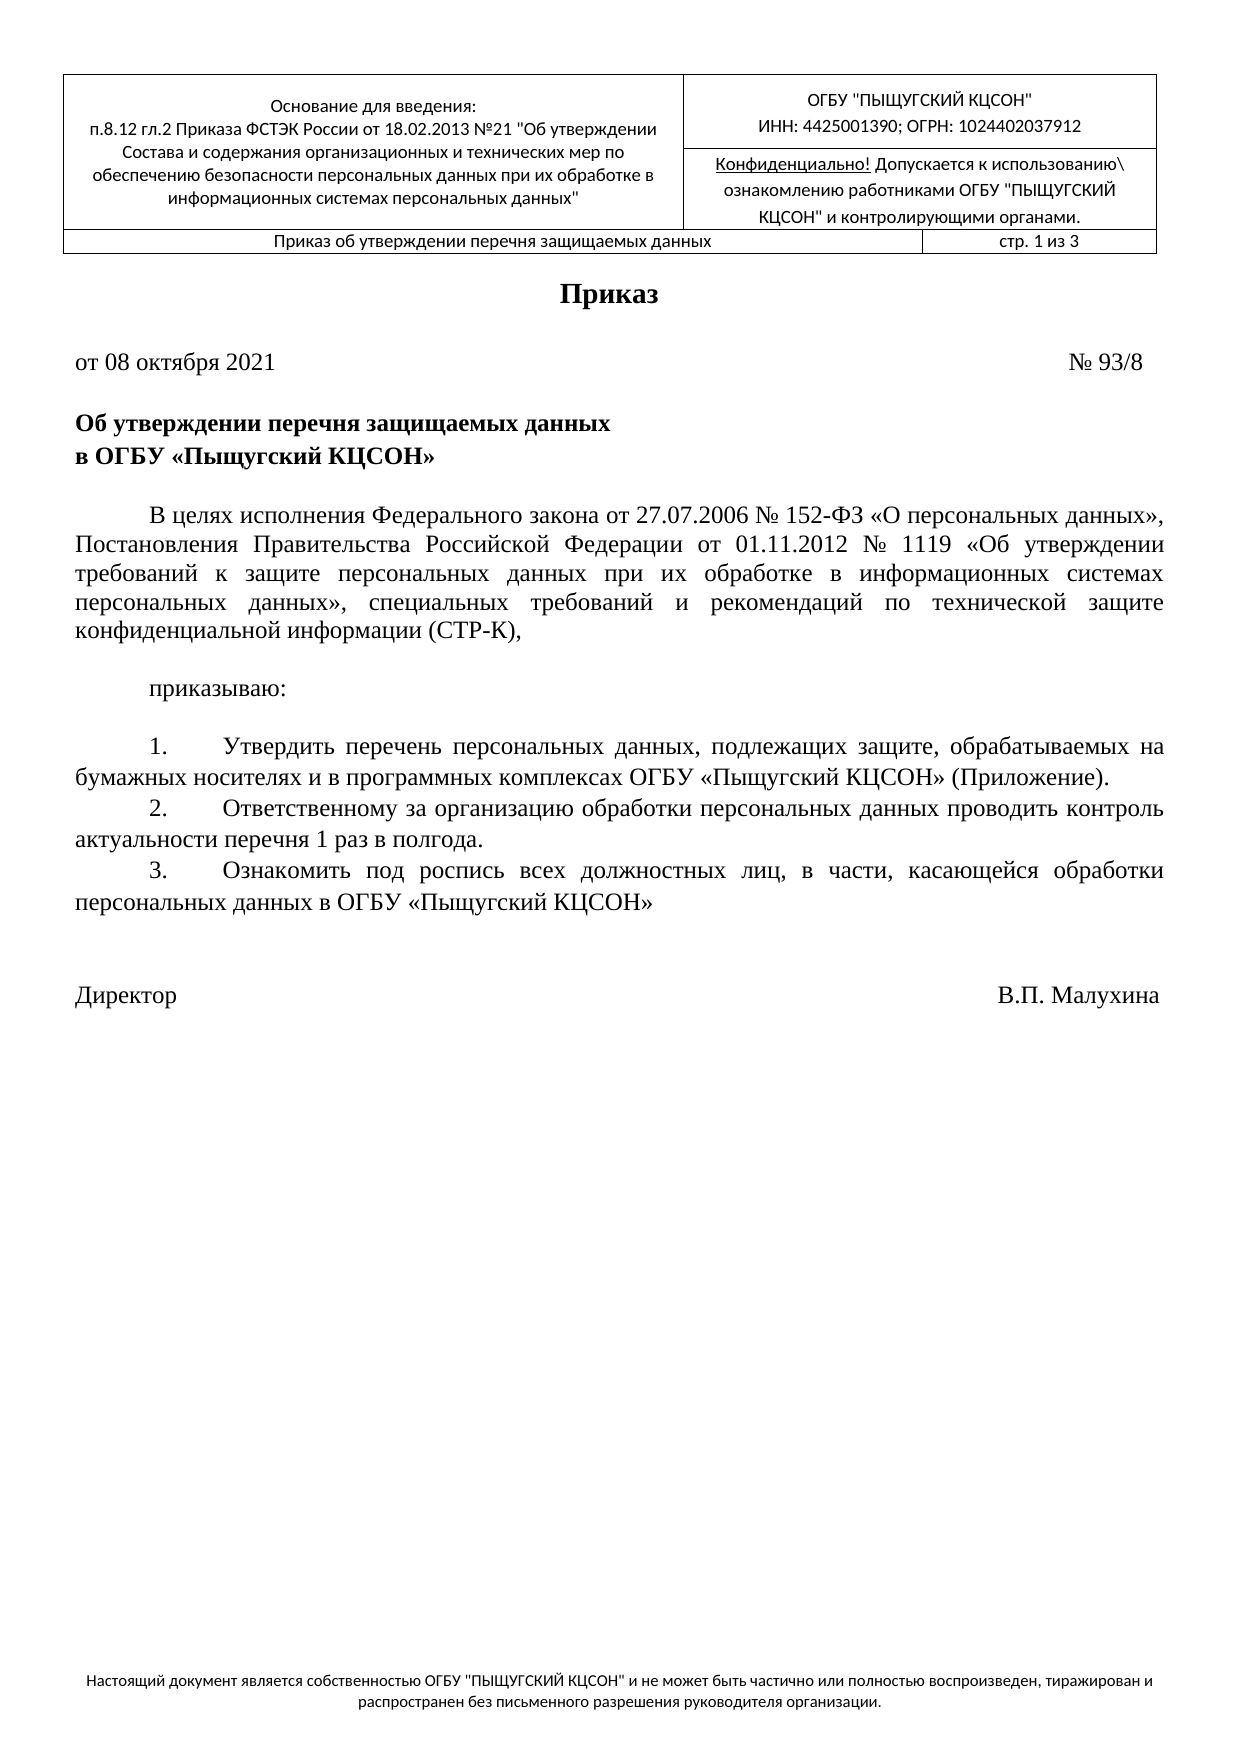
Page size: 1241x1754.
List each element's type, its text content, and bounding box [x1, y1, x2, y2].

text в ОГБУ «Пыщугский КЦСОН» [75, 441, 1165, 470]
text приказываю: [75, 673, 1165, 702]
list Ответственному за организацию обработки персональных данных проводить контроль актуальности перечня 1 раз в полгода. [75, 793, 1165, 853]
list Утвердить перечень персональных данных, подлежащих защите, обрабатываемых на бумажных носителях и в программных комплексах ОГБУ «Пыщугский КЦСОН» (Приложение). [75, 731, 1165, 791]
table_cell от 08 октября 2021 [64, 314, 609, 379]
text Директор В.П. Малухина [75, 980, 1165, 1008]
text Об утверждении перечня защищаемых данных [75, 408, 1165, 437]
text В целях исполнения Федерального закона от 27.07.2006 № 152-ФЗ «О персональных данных», Постановления Правительства Российской Федерации от 01.11.2012 № 1119 «Об утверждении требований к защите персональных данных при их обработке в информационных системах персональных данных», специальных требований и рекомендаций по технической защите конфиденциальной информации (СТР-К), [75, 501, 1165, 644]
table_cell № 93/8 [609, 314, 1154, 379]
table_header Приказ [64, 276, 1154, 314]
list Ознакомить под роспись всех должностных лиц, в части, касающейся обработки персональных данных в ОГБУ «Пыщугский КЦСОН» [75, 856, 1165, 915]
